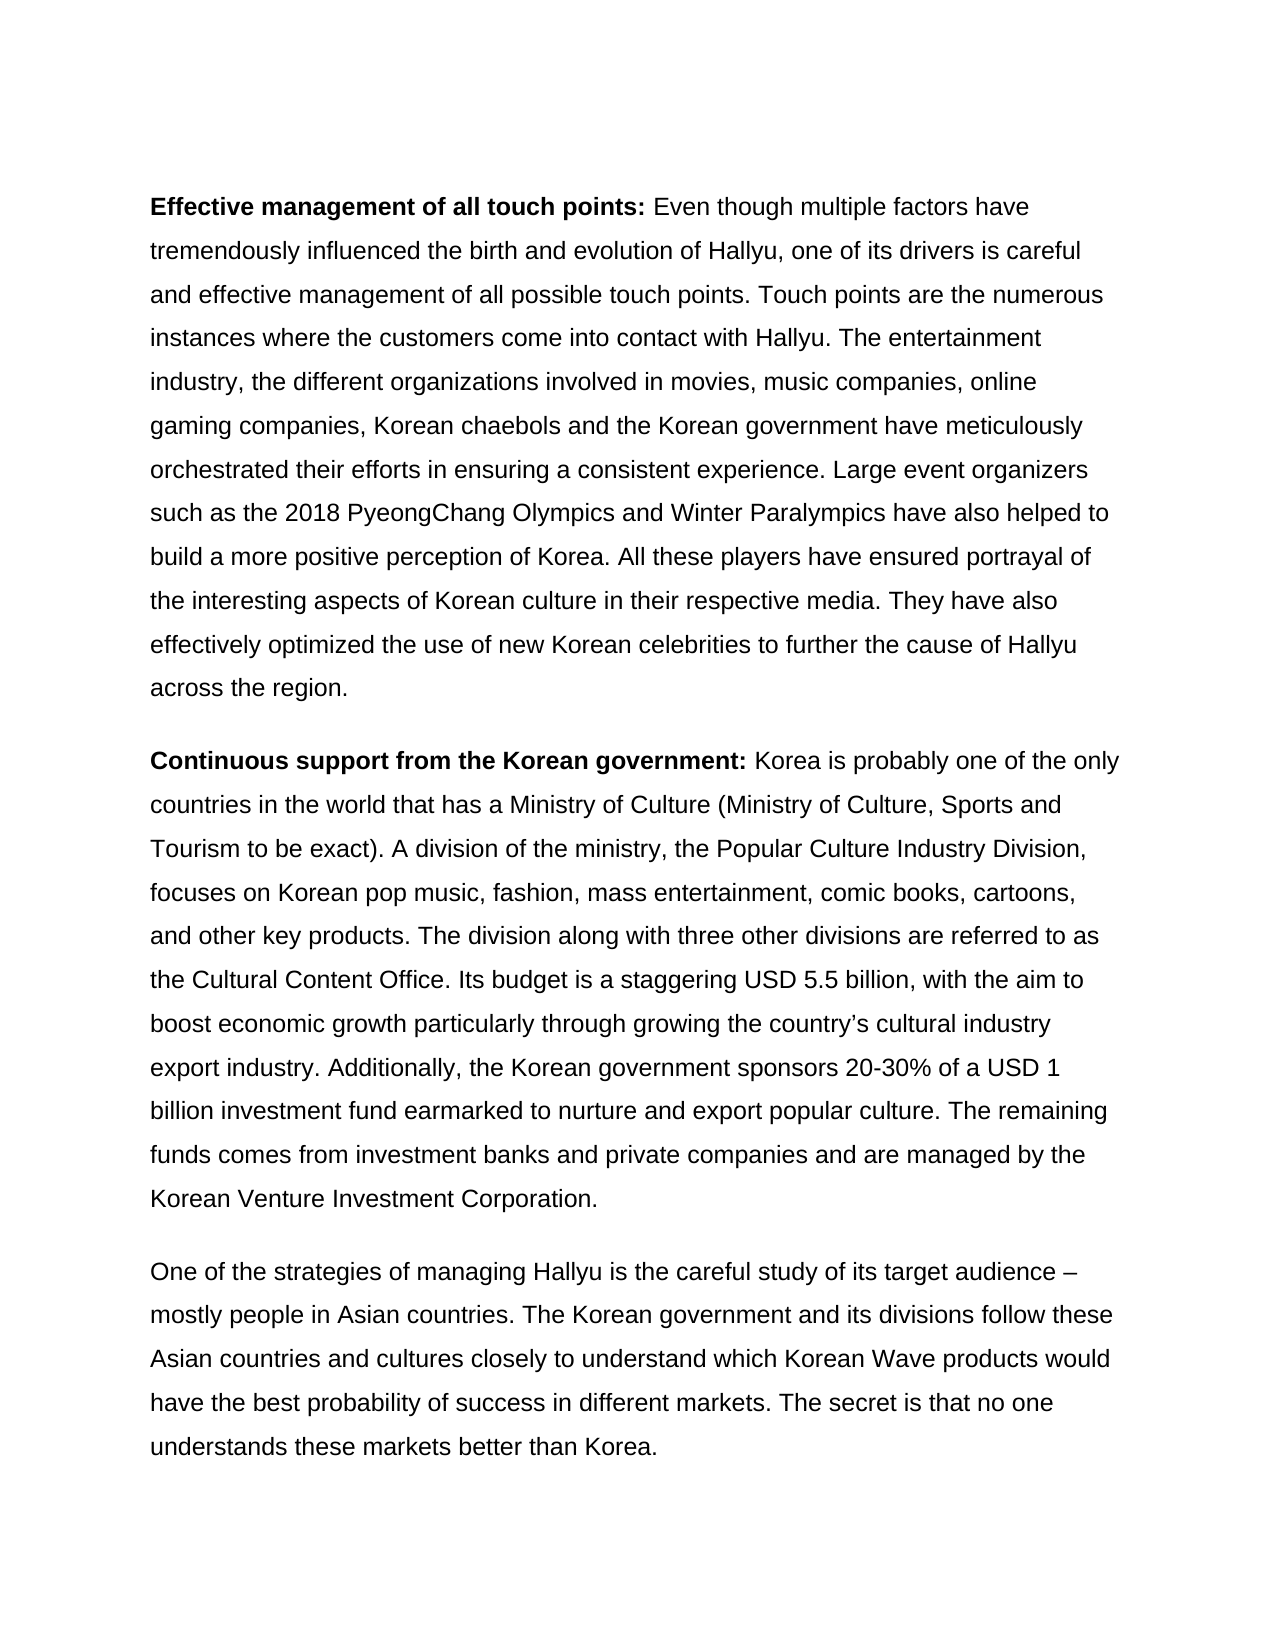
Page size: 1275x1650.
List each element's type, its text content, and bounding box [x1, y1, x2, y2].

text Effective management of all touch points: Even though multiple factors have tremendously influenced the birth and evolution of Hallyu, one of its drivers is careful and effective management of all possible touch points. Touch points are the numerous instances where the customers come into contact with Hallyu. The entertainment industry, the different organizations involved in movies, music companies, online gaming companies, Korean chaebols and the Korean government have meticulously orchestrated their efforts in ensuring a consistent experience. Large event organizers such as the 2018 PyeongChang Olympics and Winter Paralympics have also helped to build a more positive perception of Korea. All these players have ensured portrayal of the interesting aspects of Korean culture in their respective media. They have also effectively optimized the use of new Korean celebrities to further the cause of Hallyu across the region. [150, 177, 1125, 702]
text Continuous support from the Korean government: Korea is probably one of the only countries in the world that has a Ministry of Culture (Ministry of Culture, Sports and Tourism to be exact). A division of the ministry, the Popular Culture Industry Division, focuses on Korean pop music, fashion, mass entertainment, comic books, cartoons, and other key products. The division along with three other divisions are referred to as the Cultural Content Office. Its budget is a staggering USD 5.5 billion, with the aim to boost economic growth particularly through growing the country’s cultural industry export industry. Additionally, the Korean government sponsors 20-30% of a USD 1 billion investment fund earmarked to nurture and export popular culture. The remaining funds comes from investment banks and private companies and are managed by the Korean Venture Investment Corporation. [150, 731, 1125, 1213]
text One of the strategies of managing Hallyu is the careful study of its target audience – mostly people in Asian countries. The Korean government and its divisions follow these Asian countries and cultures closely to understand which Korean Wave products would have the best probability of success in different markets. The secret is that no one understands these markets better than Korea. [150, 1242, 1125, 1461]
